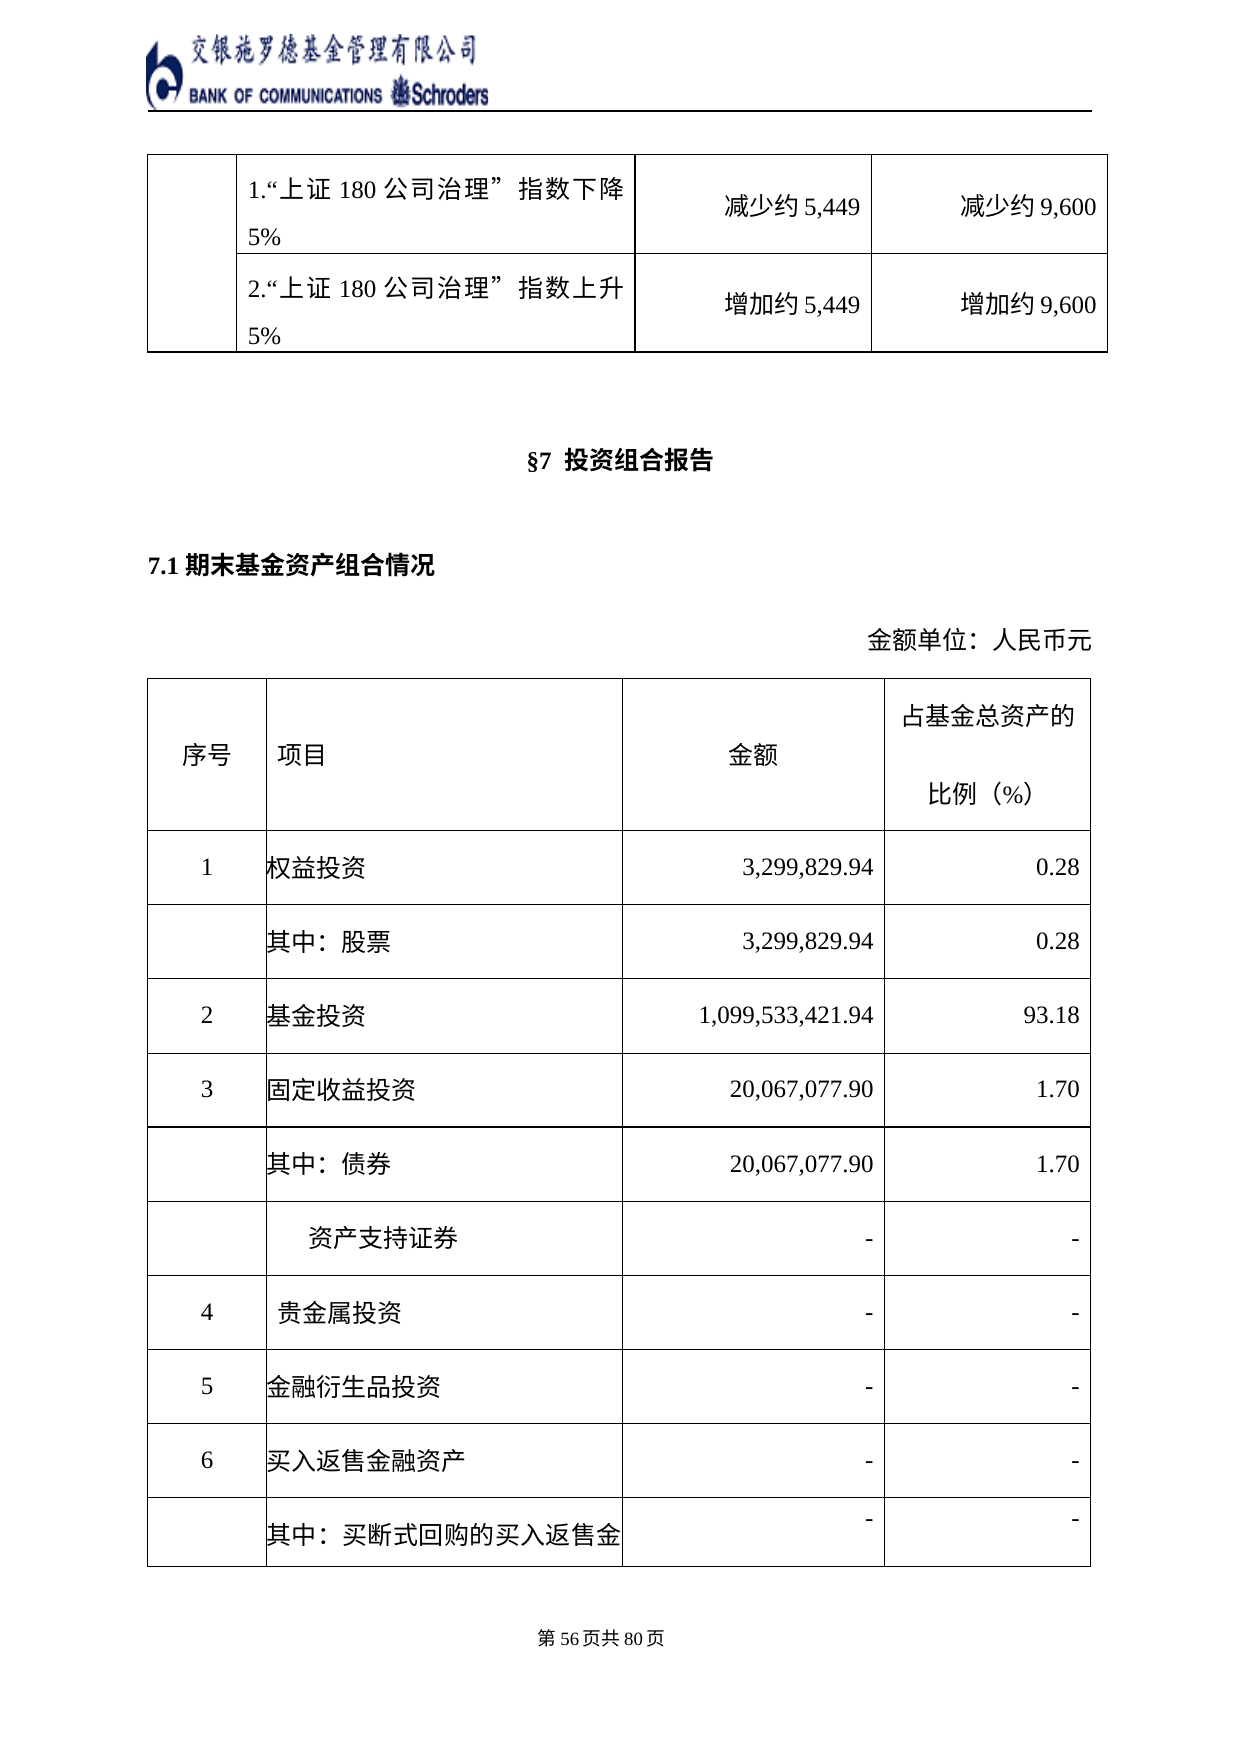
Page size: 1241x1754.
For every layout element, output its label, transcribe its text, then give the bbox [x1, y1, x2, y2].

table_cell 减少约9,600 [872, 155, 1107, 253]
table_cell 93.18 [885, 979, 1090, 1052]
subtitle §7 投资组合报告 [148, 426, 1092, 491]
table_cell 3,299,829.94 [623, 831, 884, 904]
table_cell 固定收益投资 [267, 1054, 622, 1126]
table_cell 1.70 [885, 1054, 1090, 1126]
table_cell 增加约9,600 [872, 254, 1107, 351]
table_cell 0.28 [885, 831, 1090, 904]
table_cell [148, 1202, 266, 1274]
table_cell 2 [148, 979, 266, 1052]
table_cell - [885, 1424, 1090, 1497]
table_cell - [885, 1350, 1090, 1423]
table_cell 基金投资 [267, 979, 622, 1052]
table_cell 权益投资 [267, 831, 622, 904]
table_cell 买入返售金融资产 [267, 1424, 622, 1497]
table_header 金额 [623, 679, 884, 830]
table_cell [148, 905, 266, 978]
table_cell 1.70 [885, 1128, 1090, 1201]
table_cell 0.28 [885, 905, 1090, 978]
table_cell - [623, 1276, 884, 1349]
table_header 序号 [148, 679, 266, 830]
table_cell 3,299,829.94 [623, 905, 884, 978]
table_cell 4 [148, 1276, 266, 1349]
table_cell - [885, 1276, 1090, 1349]
table_cell - [885, 1202, 1090, 1274]
table_cell 其中：债券 [267, 1128, 622, 1201]
table_cell 增加约5,449 [636, 254, 871, 351]
table_cell [148, 1498, 266, 1566]
text 金额单位：人民币元 [149, 606, 1092, 671]
subtitle 7.1 期末基金资产组合情况 [148, 531, 1092, 596]
table_cell 20,067,077.90 [623, 1054, 884, 1126]
table_header 项目 [267, 679, 622, 830]
table_cell 3 [148, 1054, 266, 1126]
table_header 占基金总资产的比例（%） [885, 679, 1090, 830]
table_cell 20,067,077.90 [623, 1128, 884, 1201]
table_cell 6 [148, 1424, 266, 1497]
table_cell 1.“上证180公司治理”指数下降5% [237, 155, 634, 253]
table_cell 贵金属投资 [267, 1276, 622, 1349]
table_cell 其中：买断式回购的买入返售金融资产 [267, 1498, 622, 1566]
table_cell 其中：股票 [267, 905, 622, 978]
table_cell - [623, 1350, 884, 1423]
table_cell - [623, 1202, 884, 1274]
table_cell 2.“上证180公司治理”指数上升5% [237, 254, 634, 351]
table_cell 1 [148, 831, 266, 904]
table_cell 金融衍生品投资 [267, 1350, 622, 1423]
table_cell 5 [148, 1350, 266, 1423]
table_cell - [623, 1424, 884, 1497]
table_cell 减少约5,449 [636, 155, 871, 253]
table_cell 资产支持证券 [267, 1202, 622, 1274]
table_cell - [885, 1498, 1090, 1566]
table_cell [148, 1128, 266, 1201]
table_cell - [623, 1498, 884, 1566]
table_cell 1,099,533,421.94 [623, 979, 884, 1052]
picture [146, 34, 489, 110]
